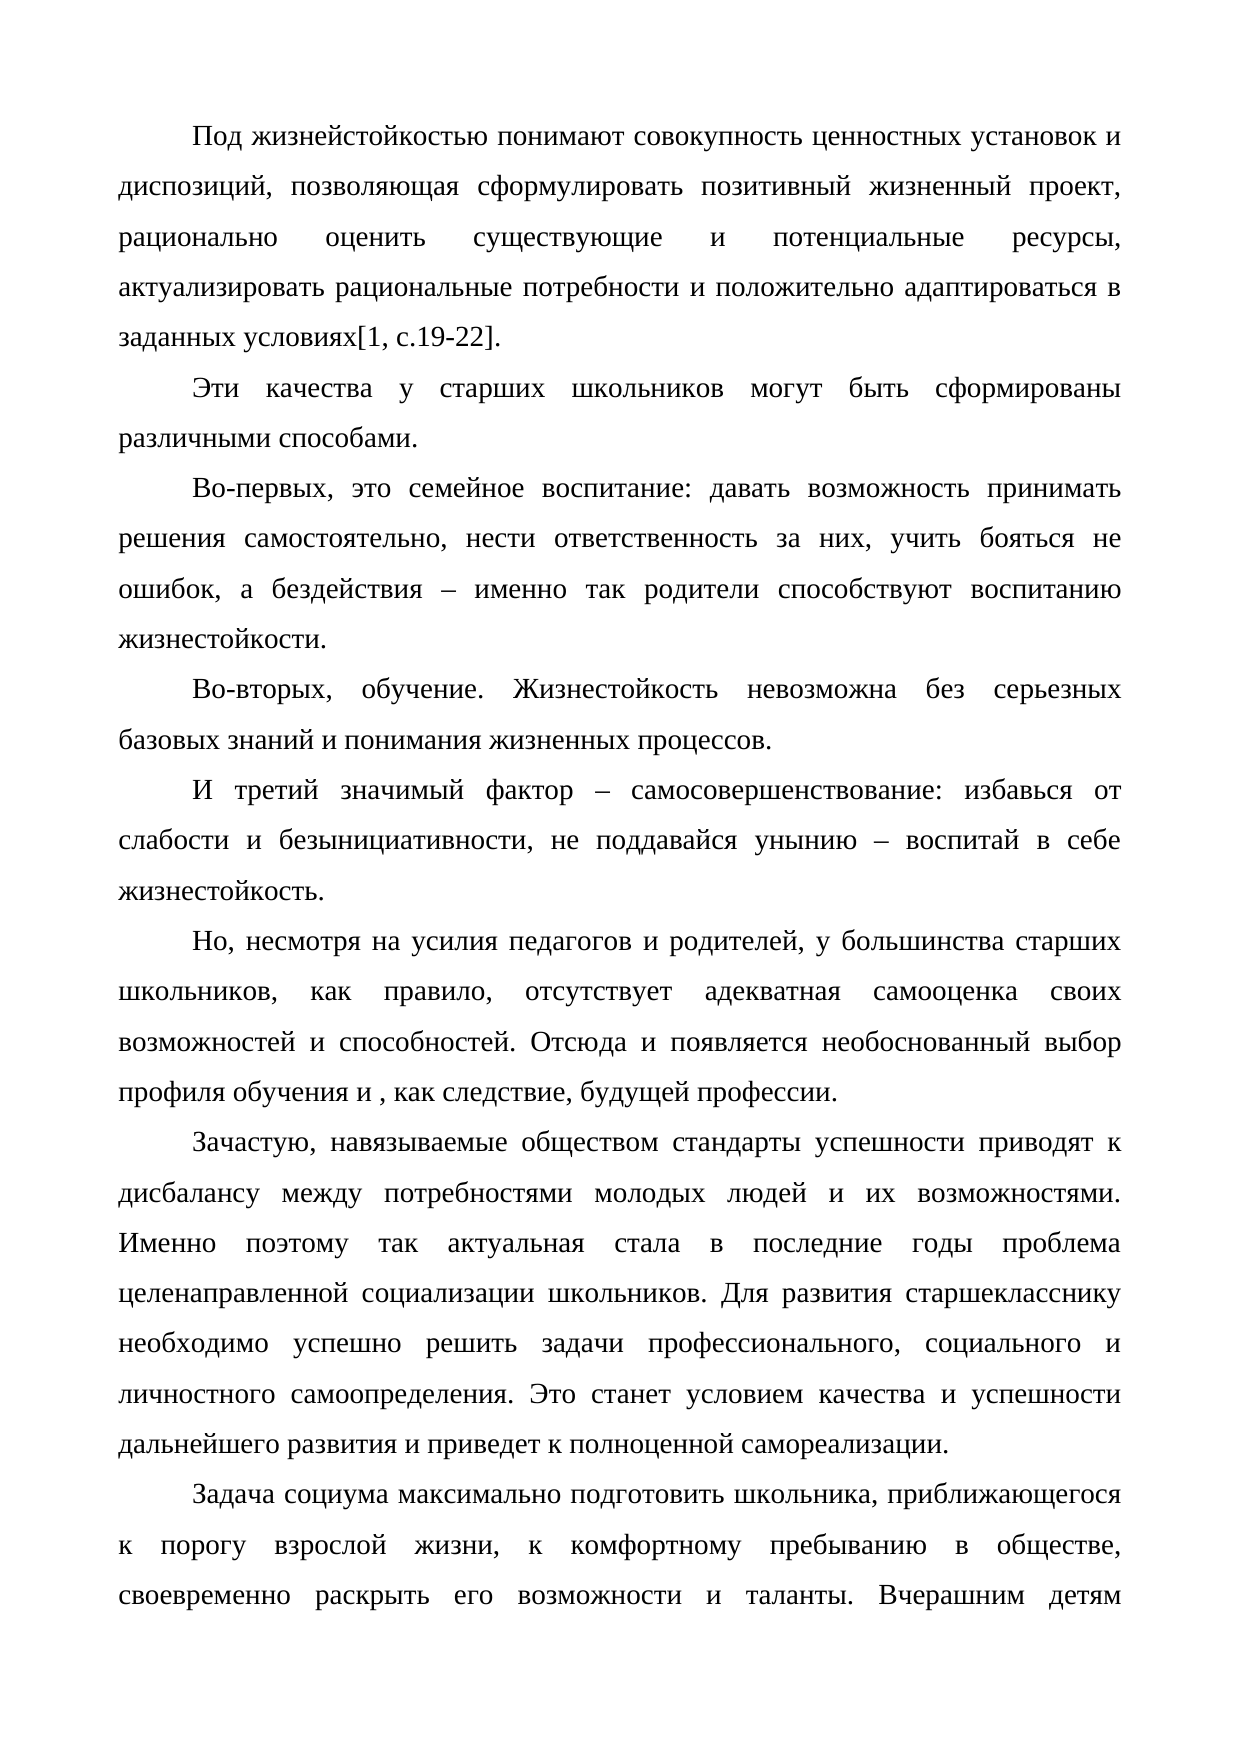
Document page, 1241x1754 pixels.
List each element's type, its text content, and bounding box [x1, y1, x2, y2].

text Но, несмотря на усилия педагогов и родителей, у большинства старших школьников, как правило, отсутствует адекватная самооценка своих возможностей и способностей. Отсюожностей и способностейов и родителей, у большинства старших школьников, как првило отсутствует адекватная самооценка своих да и появляется необоснованный выбор профиля обучения и , как следствие, будущей профессии. [118, 923, 1122, 1108]
text Эти качества у старших школьников могут быть сформированы различными способами. [118, 370, 1122, 453]
text Под жизнейстойкостью понимают совокупность ценностных установок и диспозиций, позволяющая сформулировать позитивный жизненный проект, рационально оценить существующие и потенциальные ресурсы, актуализировать рациональные потребности и положительно адаптироваться в заданных условиях[1, с.19-22]. [118, 118, 1122, 353]
text Зачастую, навязываемые обществом стандарты успешности приводят к дисбалансу между потребностями молодых людей и их возможностями. Именно поэтому так актуальная стала в последние годы проблема целенаправленной социализации школьников. Для развития старшекласснику необходимо успешно решить задачи профессионального, социального и личностного самоопределения. Это станет условием качества и успешности дальнейшего развития и приведет к полноценной самореализации. [118, 1124, 1122, 1460]
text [118, 1477, 1122, 1611]
text И третий значимый фактор – самосовершенствование: избавься от слабости и безынициативности, не поддавайся унынию – воспитай в себе жизнестойкость. [118, 772, 1122, 906]
text Во-первых, это семейное воспитание: давать возможность принимать решения самостоятельно, нести ответственность за них, учить бояться не ошибок, а бездействия – именно так родители способствуют воспитанию жизнестойкости. [118, 470, 1122, 655]
text Во-вторых, обучение. Жизнестойкость невозможна без серьезных базовых знаний и понимания жизненных процессов. [118, 672, 1122, 755]
